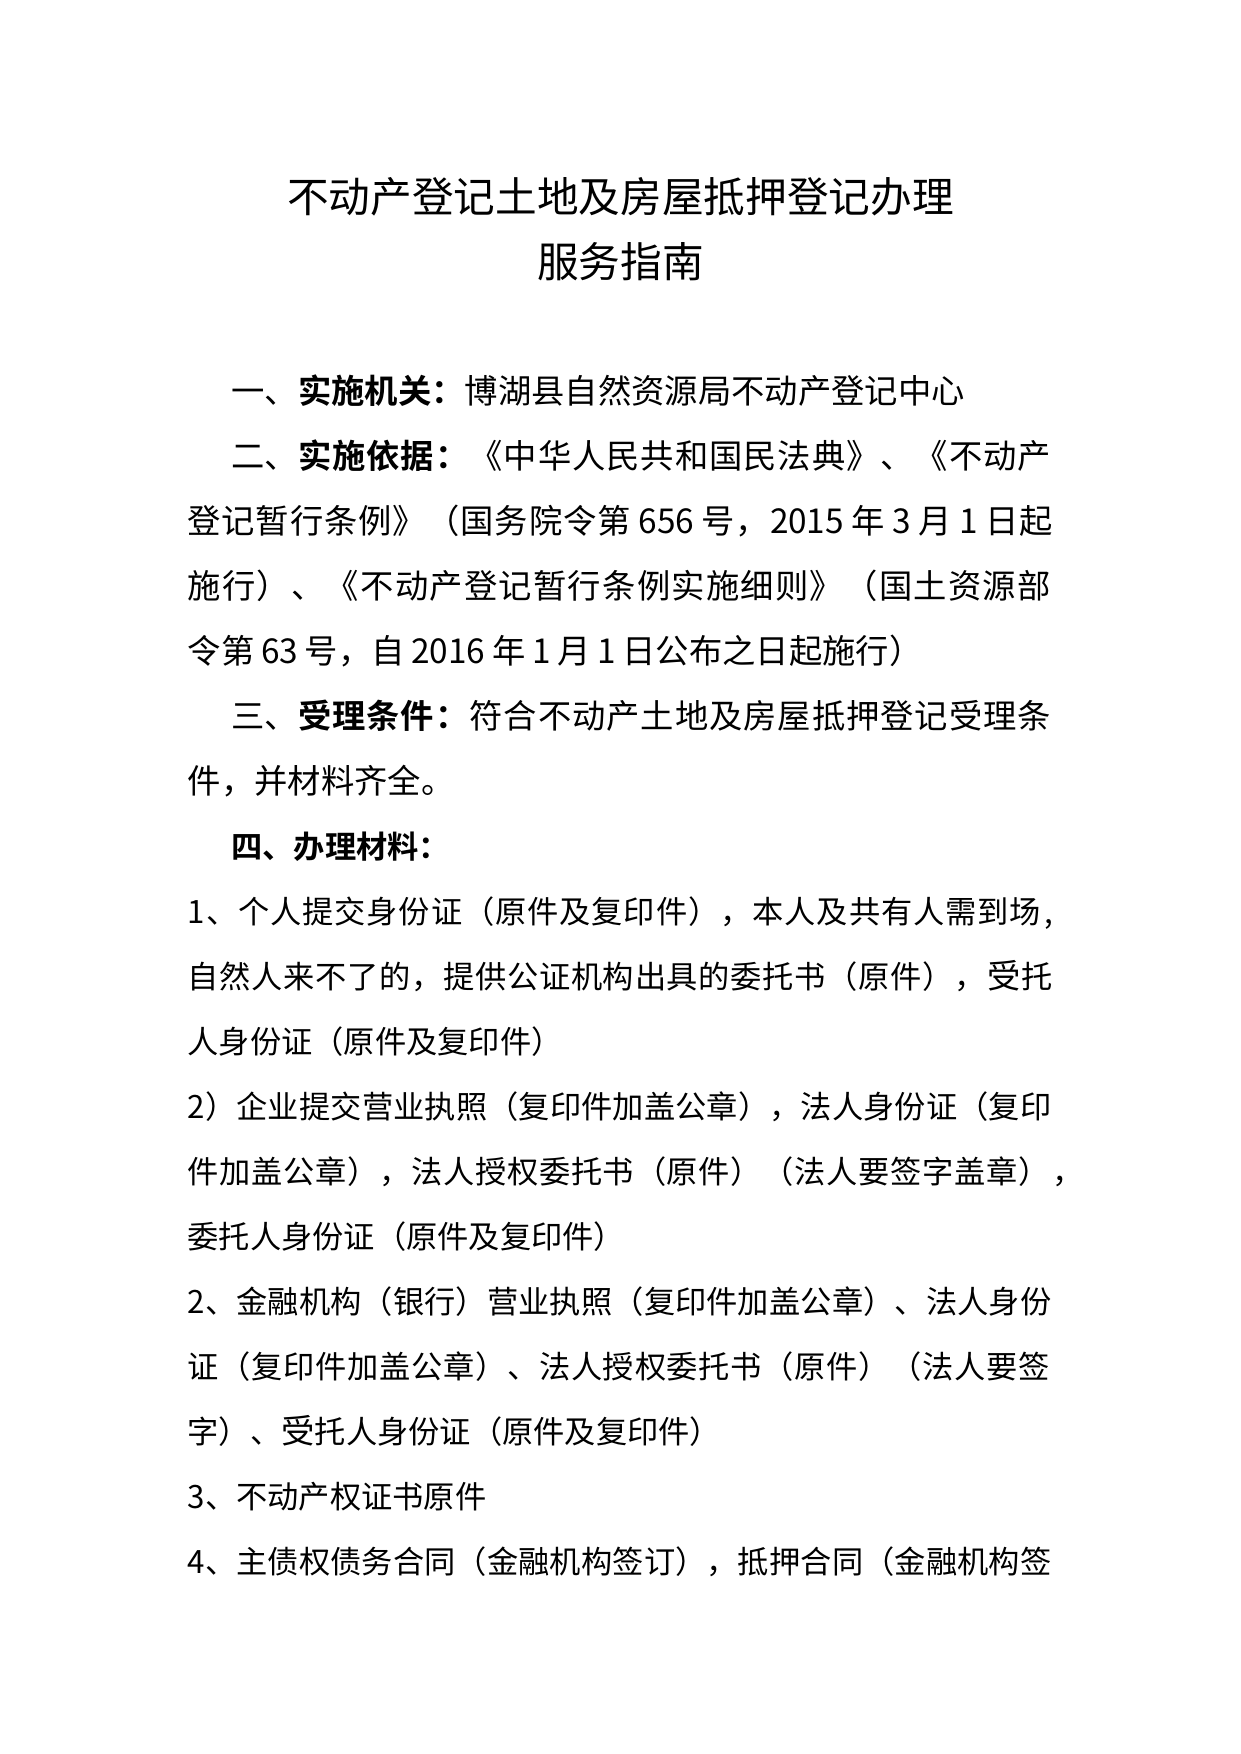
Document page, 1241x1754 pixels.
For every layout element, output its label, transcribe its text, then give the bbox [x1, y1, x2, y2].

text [187, 1527, 1053, 1592]
text 1、个人提交身份证（原件及复印件），本人及共有人需到场,自然人来不了的，提供公证机构出具的委托书（原件），受托人身份证（原件及复印件） [187, 877, 1053, 1072]
list 实施机关：博湖县自然资源局不动产登记中心 [187, 357, 1053, 422]
text 3、不动产权证书原件 [187, 1462, 1053, 1527]
text 不动产登记土地及房屋抵押登记办理 [187, 162, 1053, 227]
list 实施依据：《中华人民共和国民法典》、《不动产登记暂行条例》（国务院令第656号，2015年3月1日起施行）、《不动产登记暂行条例实施细则》（国土资源部令第63号，自2016年1月1日公布之日起施行） [187, 422, 1053, 682]
text 2）企业提交营业执照（复印件加盖公章），法人身份证（复印件加盖公章），法人授权委托书（原件）（法人要签字盖章），委托人身份证（原件及复印件） [187, 1072, 1053, 1267]
text 服务指南 [187, 227, 1053, 292]
list 受理条件：符合不动产土地及房屋抵押登记受理条件，并材料齐全。 [187, 682, 1053, 812]
text 2、金融机构（银行）营业执照（复印件加盖公章）、法人身份证（复印件加盖公章）、法人授权委托书（原件）（法人要签字）、受托人身份证（原件及复印件） [187, 1267, 1053, 1462]
list 办理材料： [187, 812, 1053, 877]
